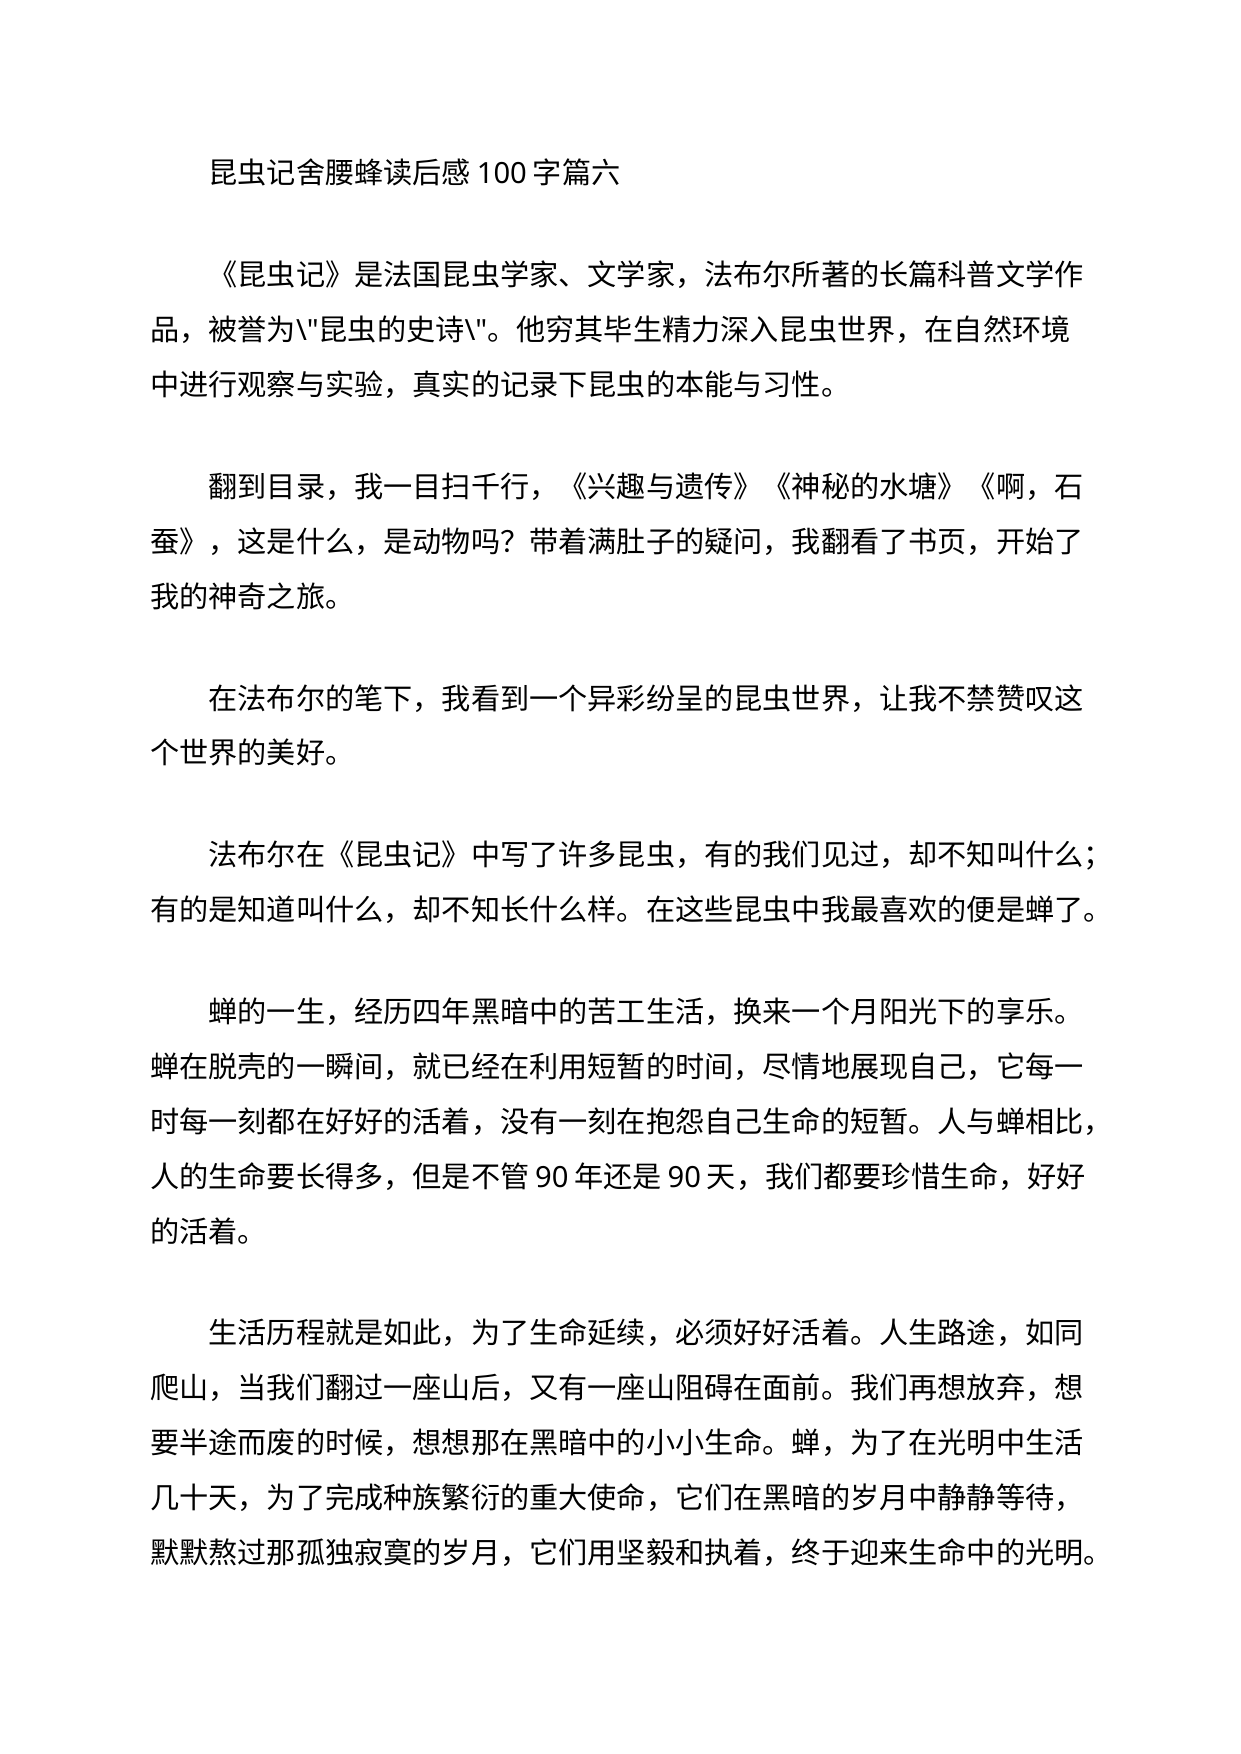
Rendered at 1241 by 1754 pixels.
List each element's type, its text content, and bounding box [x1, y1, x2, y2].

text 翻到目录，我一目扫千行，《兴趣与遗传》《神秘的水塘》《啊，石蚕》，这是什么，是动物吗？带着满肚子的疑问，我翻看了书页，开始了我的神奇之旅。 [150, 464, 1090, 616]
text 蝉的一生，经历四年黑暗中的苦工生活，换来一个月阳光下的享乐。蝉在脱壳的一瞬间，就已经在利用短暂的时间，尽情地展现自己，它每一时每一刻都在好好的活着，没有一刻在抱怨自己生命的短暂。人与蝉相比，人的生命要长得多，但是不管90年还是90天，我们都要珍惜生命，好好的活着。 [150, 988, 1090, 1251]
text 《昆虫记》是法国昆虫学家、文学家，法布尔所著的长篇科普文学作品，被誉为\"昆虫的史诗\"。他穷其毕生精力深入昆虫世界，在自然环境中进行观察与实验，真实的记录下昆虫的本能与习性。 [150, 252, 1090, 404]
text 在法布尔的笔下，我看到一个异彩纷呈的昆虫世界，让我不禁赞叹这个世界的美好。 [150, 675, 1090, 772]
text 昆虫记舍腰蜂读后感100字篇六 [150, 150, 1090, 192]
text 法布尔在《昆虫记》中写了许多昆虫，有的我们见过，却不知叫什么；有的是知道叫什么，却不知长什么样。在这些昆虫中我最喜欢的便是蝉了。 [150, 832, 1090, 929]
text 生活历程就是如此，为了生命延续，必须好好活着。人生路途，如同爬山，当我们翻过一座山后，又有一座山阻碍在面前。我们再想放弃，想要半途而废的时候，想想那在黑暗中的小小生命。蝉，为了在光明中生活几十天，为了完成种族繁衍的重大使命，它们在黑暗的岁月中静静等待，默默熬过那孤独寂寞的岁月，它们用坚毅和执着，终于迎来生命中的光明。 [150, 1310, 1090, 1572]
